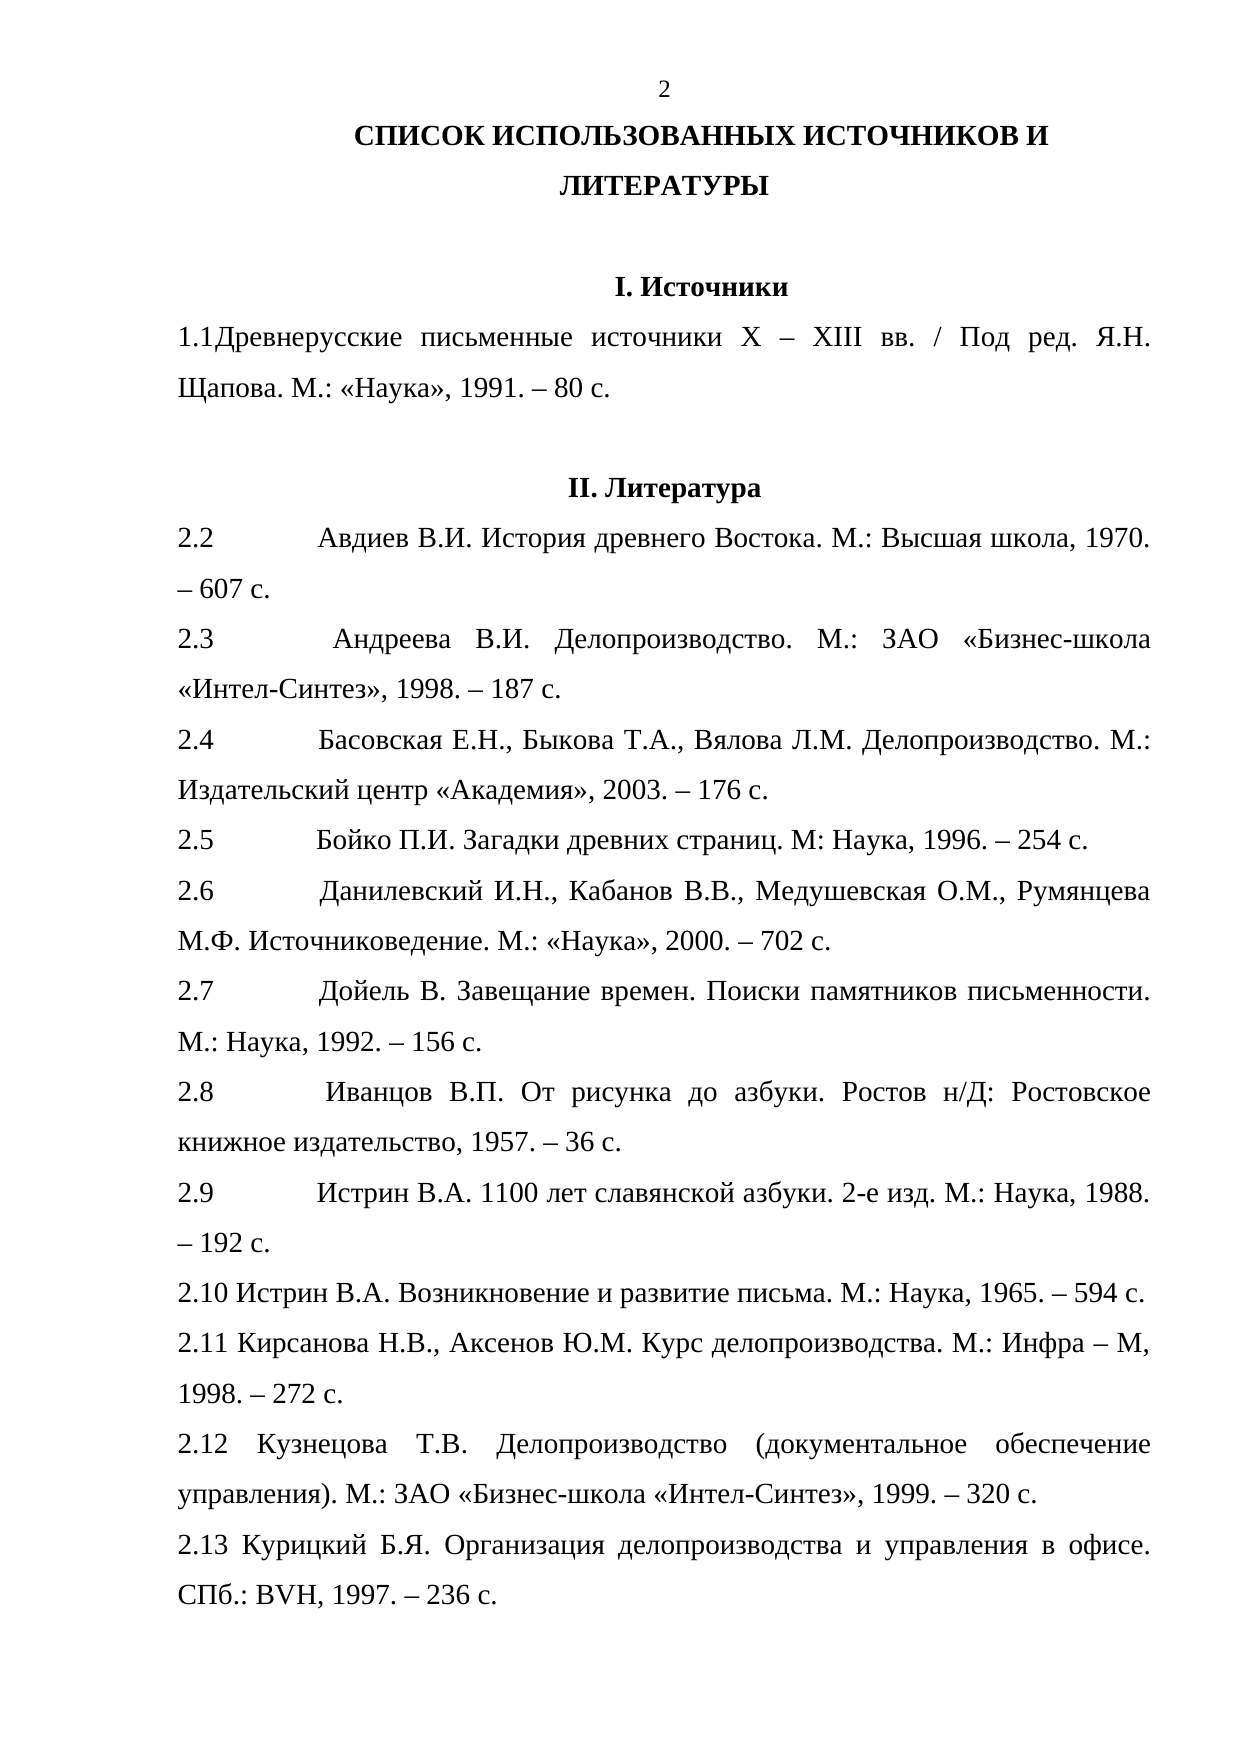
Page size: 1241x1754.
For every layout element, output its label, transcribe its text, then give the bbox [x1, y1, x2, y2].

list Бойко П.И. Загадки древних страниц. М: Наука, 1996. – 254 с. [177, 822, 1152, 856]
list Дойель В. Завещание времен. Поиски памятников письменности. М.: Наука, 1992. – 156 с. [177, 973, 1152, 1057]
text 2.11 Кирсанова Н.В., Аксенов Ю.М. Курс делопроизводства. М.: Инфра – М, 1998. – 272 с. [177, 1326, 1152, 1409]
list Истрин В.А. 1100 лет славянской азбуки. 2-е изд. М.: Наука, 1988. – 192 с. [177, 1175, 1152, 1258]
text 2.10 Истрин В.А. Возникновение и развитие письма. М.: Наука, 1965. – 594 с. [177, 1275, 1152, 1309]
list Басовская Е.Н., Быкова Т.А., Вялова Л.М. Делопроизводство. М.: Издательский центр «Академия», 2003. – 176 с. [177, 722, 1152, 806]
text 2.12 Кузнецова Т.В. Делопроизводство (документальное обеспечение управления). М.: ЗАО «Бизнес-школа «Интел-Синтез», 1999. – 320 с. [177, 1426, 1152, 1510]
list Авдиев В.И. История древнего Востока. М.: Высшая школа, 1970. – 607 с. [177, 521, 1152, 604]
text 2.13 Курицкий Б.Я. Организация делопроизводства и управления в офисе. СПб.: BVH, 1997. – 236 с. [177, 1527, 1152, 1611]
list Данилевский И.Н., Кабанов В.В., Медушевская О.М., Румянцева М.Ф. Источниковедение. М.: «Наука», 2000. – 702 с. [177, 873, 1152, 957]
text I. Источники [177, 269, 1152, 303]
list Иванцов В.П. От рисунка до азбуки. Ростов н/Д: Ростовское книжное издательство, 1957. – 36 с. [177, 1074, 1152, 1158]
subtitle Список Использованных источников и литературы [177, 118, 1152, 202]
text II. Литература [177, 470, 1152, 504]
list Древнерусские письменные источники X – XIII вв. / Под ред. Я.Н. Щапова. М.: «Наука», 1991. – 80 с. [177, 319, 1152, 403]
list Андреева В.И. Делопроизводство. М.: ЗАО «Бизнес-школа «Интел-Синтез», 1998. – 187 с. [177, 621, 1152, 705]
